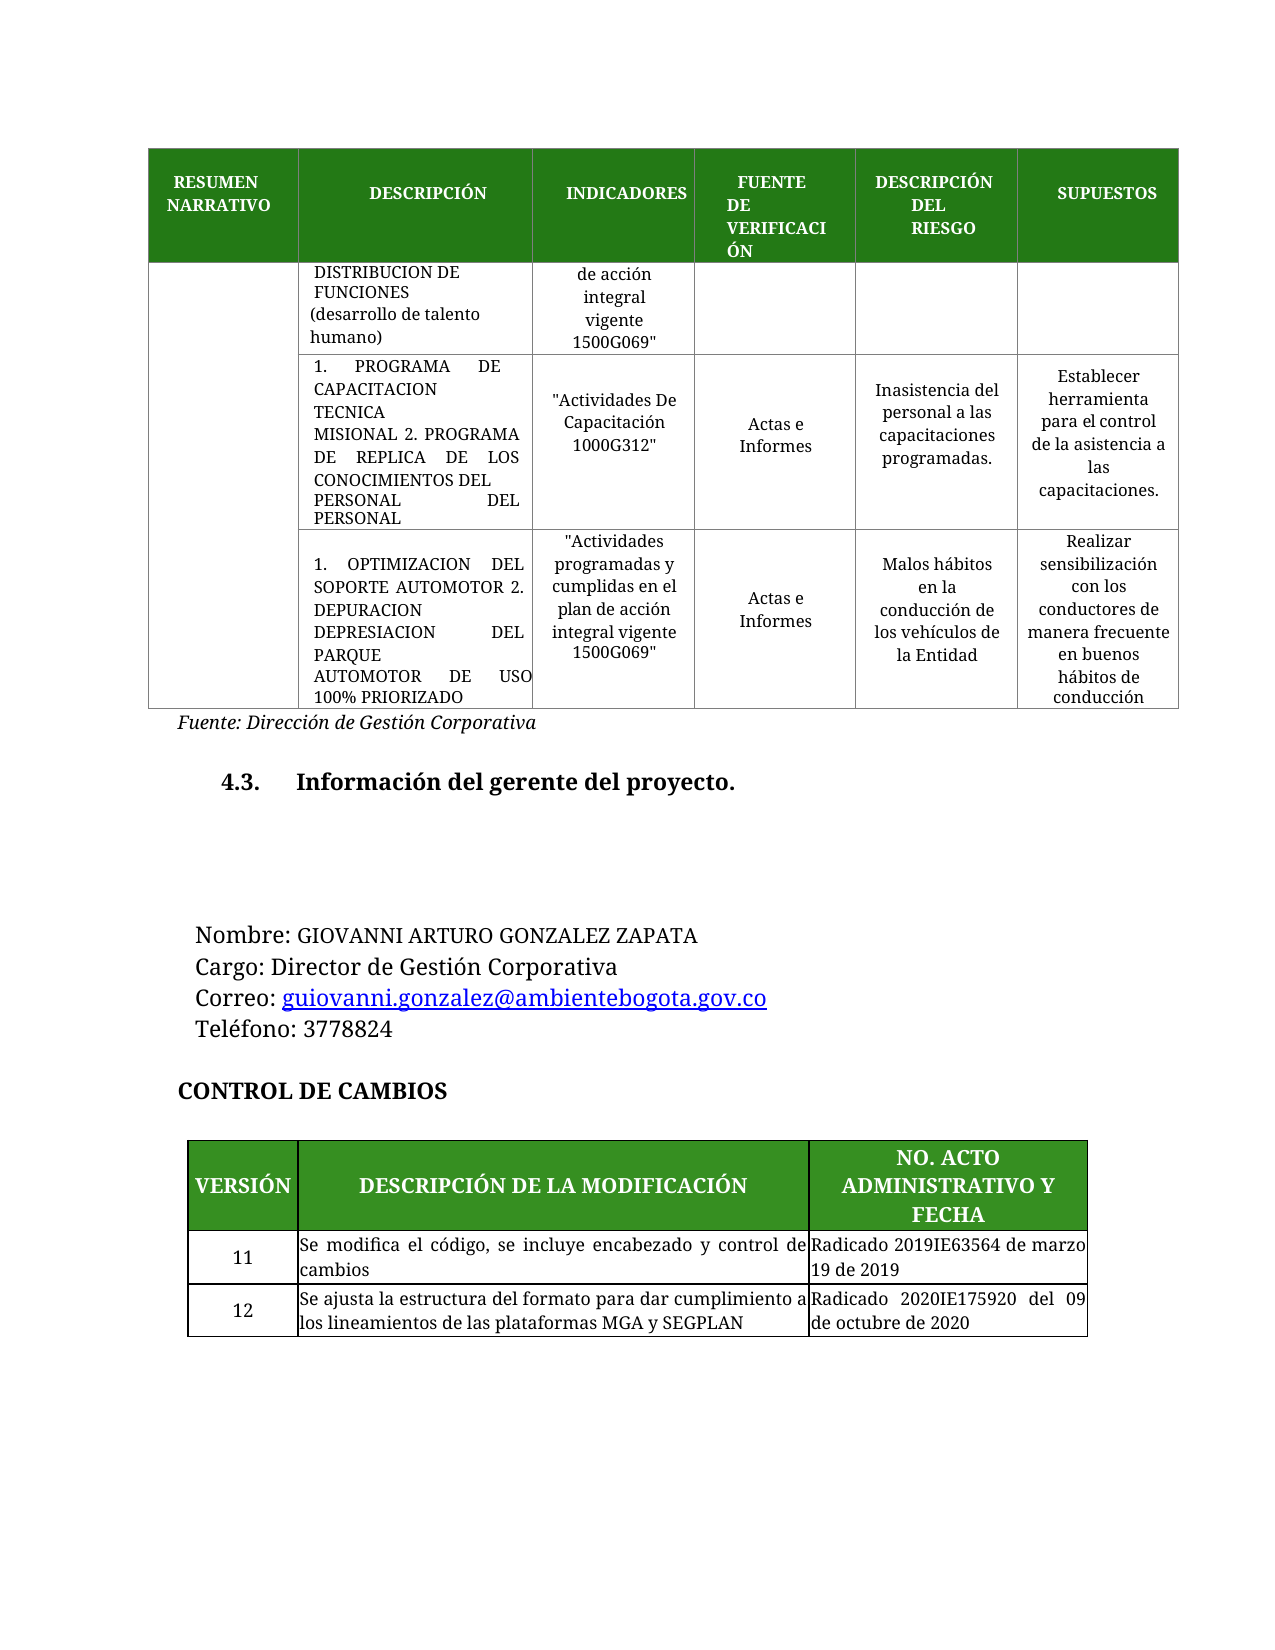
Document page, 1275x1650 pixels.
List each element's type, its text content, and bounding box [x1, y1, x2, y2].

table_header VERSIÓN [189, 1141, 297, 1230]
table_cell [1018, 263, 1178, 354]
table_cell Malos hábitos en la conducción de los vehículos de la Entidad [856, 530, 1017, 707]
table_cell "Actividades programadas y cumplidas en el plan de acción integral vigente 1500G069" [533, 530, 694, 707]
table_cell de acción integral vigente 1500G069" [533, 263, 694, 354]
table_cell [856, 263, 1017, 354]
table_cell DISTRIBUCION DE FUNCIONES (desarrollo de talento humano) [299, 263, 532, 354]
text Fuente: Dirección de Gestión Corporativa [177, 708, 1275, 734]
table_header RESUMEN NARRATIVO [149, 149, 298, 262]
table_cell Radicado 2019IE63564 de marzo 19 de 2019 [810, 1231, 1087, 1283]
table_cell 11 [189, 1231, 297, 1283]
list Información del gerente del proyecto. [221, 766, 1275, 797]
table_cell [695, 263, 855, 354]
table_cell 1. PROGRAMA DE CAPACITACION TECNICA MISIONAL 2. PROGRAMA DE REPLICA DE LOS CONOCIMIENTOS DEL PERSONAL DEL PERSONAL [299, 355, 532, 528]
table_cell Actas e Informes [695, 355, 855, 528]
table_cell "Actividades De Capacitación 1000G312" [533, 355, 694, 528]
table_header SUPUESTOS [1018, 149, 1178, 262]
table_header DESCRIPCIÓN [299, 149, 532, 262]
table_header NO. ACTO ADMINISTRATIVO Y FECHA [810, 1141, 1087, 1230]
text Cargo: Director de Gestión Corporativa [195, 951, 651, 982]
table_cell Inasistencia del personal a las capacitaciones programadas. [856, 355, 1017, 528]
text Nombre: GIOVANNI ARTURO GONZALEZ ZAPATA [195, 919, 830, 951]
table_header FUENTE DE VERIFICACIÓN [695, 149, 855, 262]
table_cell Se ajusta la estructura del formato para dar cumplimiento a los lineamientos de las plataformas MGA y SEGPLAN [299, 1285, 808, 1336]
table_cell Realizar sensibilización con los conductores de manera frecuente en buenos hábitos de conducción [1018, 530, 1178, 707]
table_header INDICADORES [533, 149, 694, 262]
table_cell [149, 263, 298, 707]
table_cell Establecer herramienta para el control de la asistencia a las capacitaciones. [1018, 355, 1178, 528]
table_cell Actas e Informes [695, 530, 855, 707]
table_cell Se modifica el código, se incluye encabezado y control de cambios [299, 1231, 808, 1283]
table_cell Radicado 2020IE175920 del 09 de octubre de 2020 [810, 1285, 1087, 1336]
table_header DESCRIPCIÓN DEL RIESGO [856, 149, 1017, 262]
table_cell 12 [189, 1285, 297, 1336]
subtitle CONTROL DE CAMBIOS [177, 1075, 1275, 1107]
text Correo: guiovanni.gonzalez@ambientebogota.gov.co Teléfono: 3778824 [195, 982, 771, 1044]
table_cell 1. OPTIMIZACION DEL SOPORTE AUTOMOTOR 2. DEPURACION DEPRESIACION DEL PARQUE AUTOMOTOR DE USO 100% PRIORIZADO [299, 530, 532, 707]
table_header DESCRIPCIÓN DE LA MODIFICACIÓN [299, 1141, 808, 1230]
